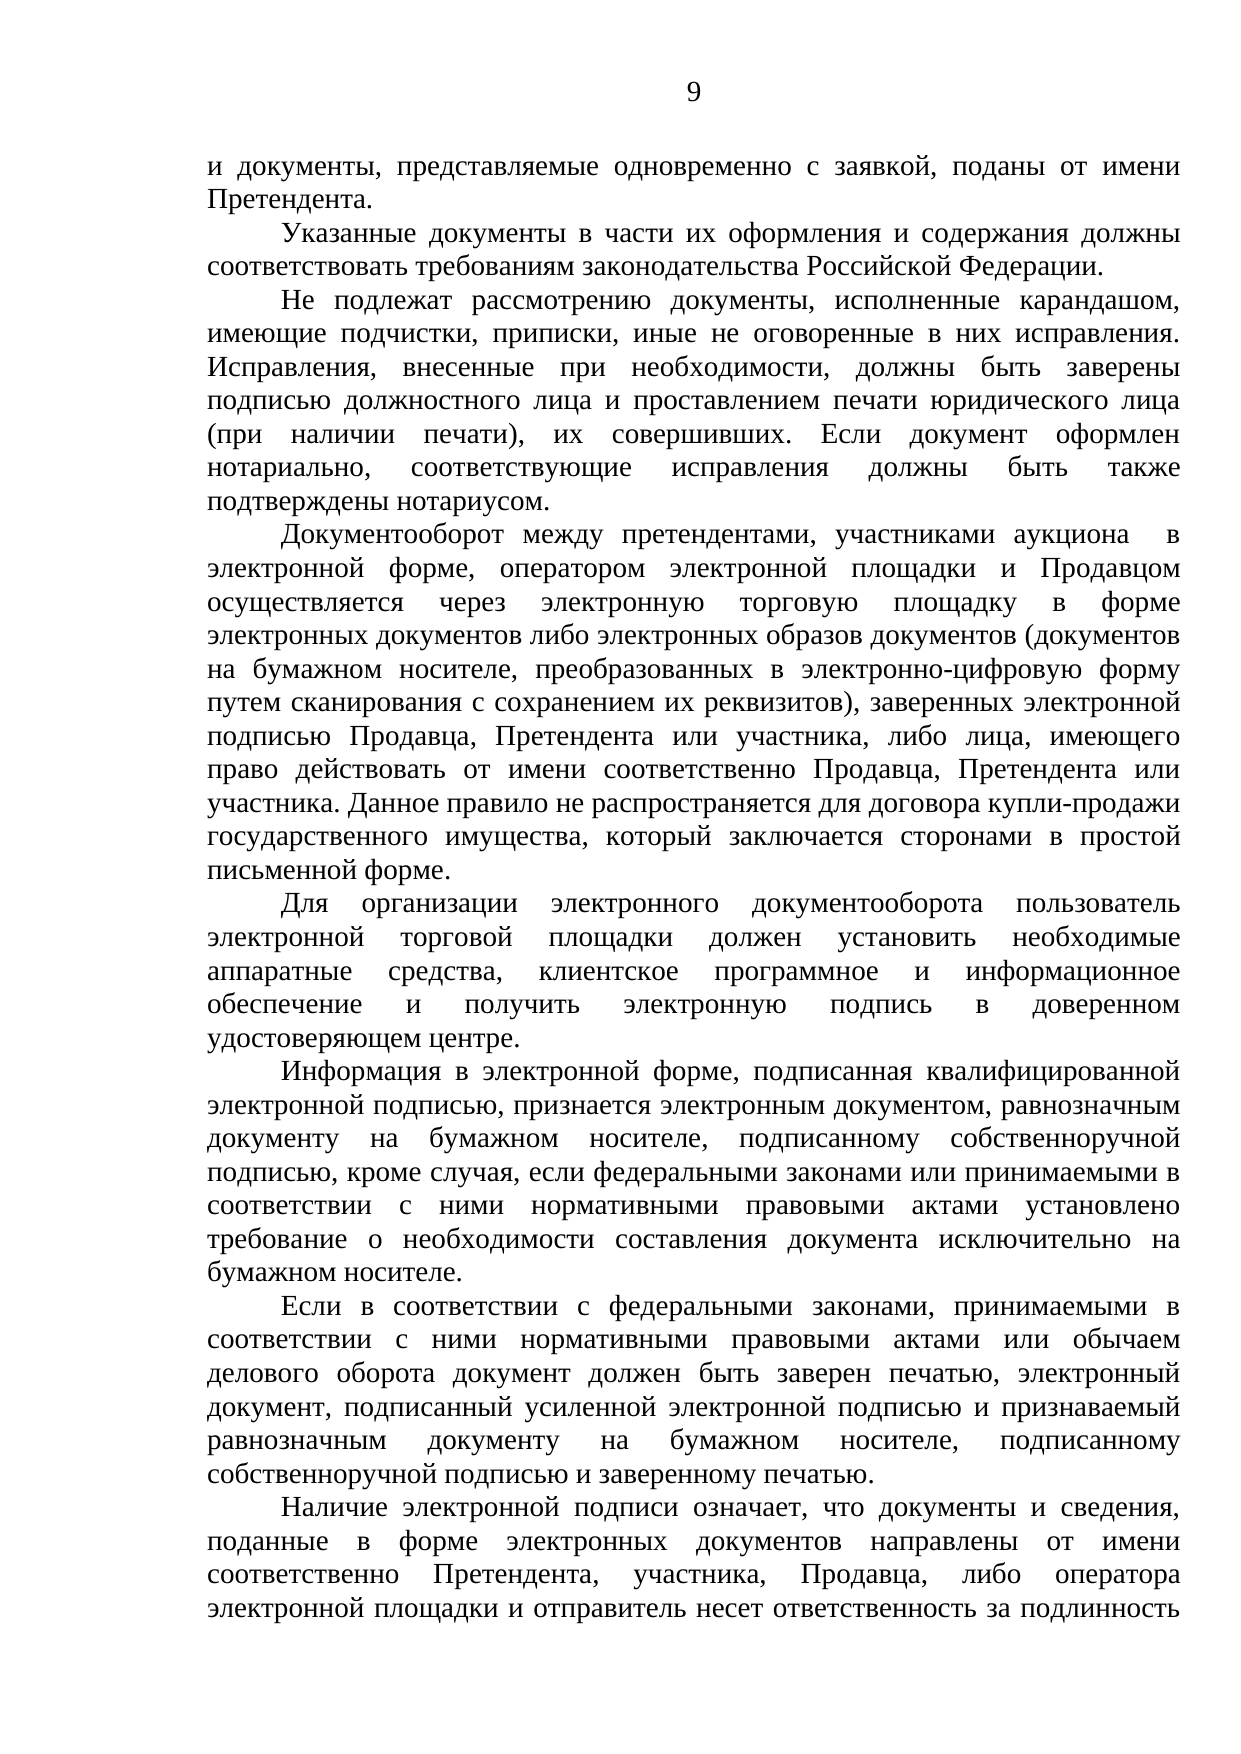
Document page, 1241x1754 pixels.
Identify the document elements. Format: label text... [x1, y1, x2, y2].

text Для организации электронного документооборота пользователь электронной торговой площадки должен установить необходимые аппаратные средства, клиентское программное и информационное обеспечение и получить электронную подпись в доверенном удостоверяющем центре. [207, 886, 1181, 1053]
text Указанные документы в части их оформления и содержания должны соответствовать требованиям законодательства Российской Федерации. [207, 215, 1181, 282]
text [207, 1489, 1181, 1623]
text Документооборот между претендентами, участниками аукциона в электронной форме, оператором электронной площадки и Продавцом осуществляется через электронную торговую площадку в форме электронных документов либо электронных образов документов (документов на бумажном носителе, преобразованных в электронно-цифровую форму путем сканирования с сохранением их реквизитов), заверенных электронной подписью Продавца, Претендента или участника, либо лица, имеющего право действовать от имени соответственно Продавца, Претендента или участника. Данное правило не распространяется для договора купли-продажи государственного имущества, который заключается сторонами в простой письменной форме. [207, 517, 1181, 886]
text Информация в электронной форме, подписанная квалифицированной электронной подписью, признается электронным документом, равнозначным документу на бумажном носителе, подписанному собственноручной подписью, кроме случая, если федеральными законами или принимаемыми в соответствии с ними нормативными правовыми актами установлено требование о необходимости составления документа исключительно на бумажном носителе. [207, 1053, 1181, 1288]
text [207, 148, 1181, 215]
text Не подлежат рассмотрению документы, исполненные карандашом, имеющие подчистки, приписки, иные не оговоренные в них исправления. Исправления, внесенные при необходимости, должны быть заверены подписью должностного лица и проставлением печати юридического лица (при наличии печати), их совершивших. Если документ оформлен нотариально, соответствующие исправления должны быть также подтверждены нотариусом. [207, 282, 1181, 517]
text Если в соответствии с федеральными законами, принимаемыми в соответствии с ними нормативными правовыми актами или обычаем делового оборота документ должен быть заверен печатью, электронный документ, подписанный усиленной электронной подписью и признаваемый равнозначным документу на бумажном носителе, подписанному собственноручной подписью и заверенному печатью. [207, 1288, 1181, 1489]
